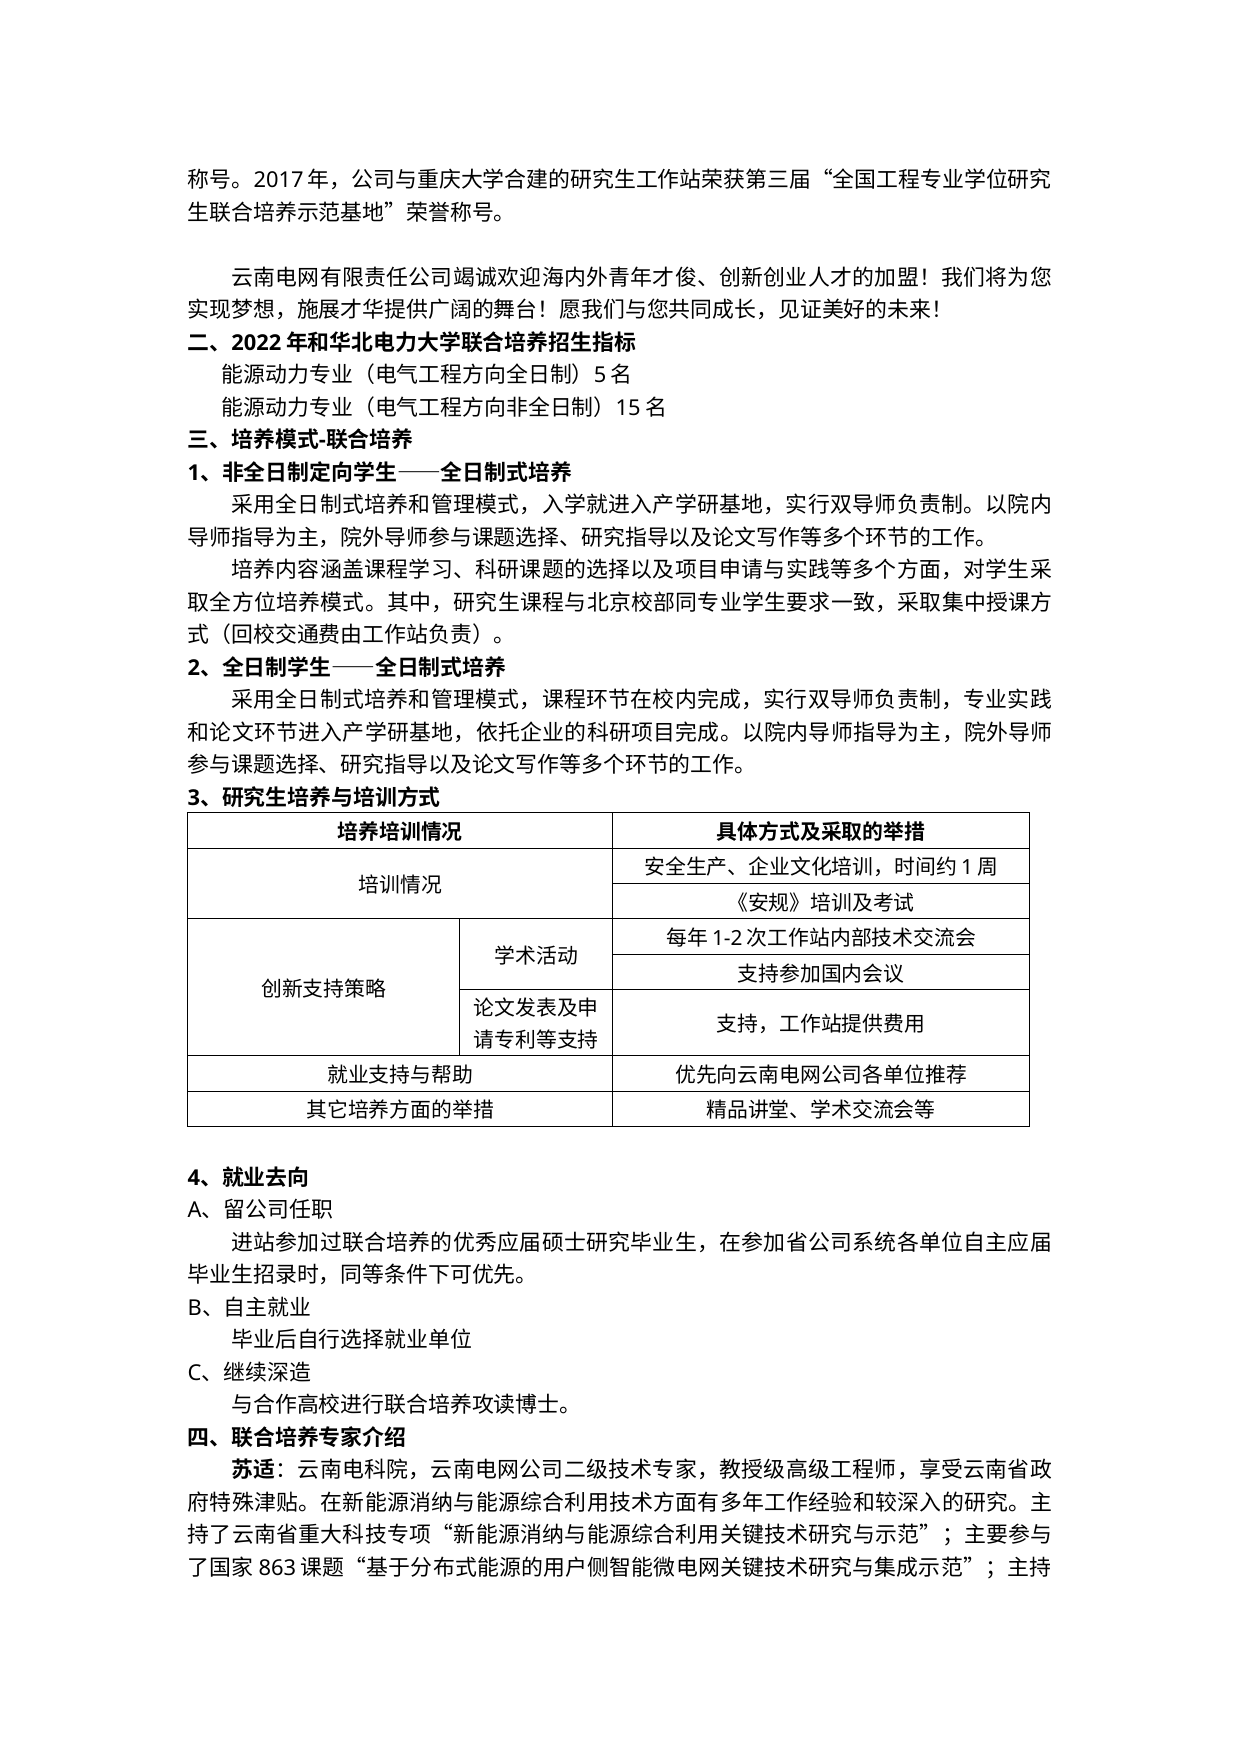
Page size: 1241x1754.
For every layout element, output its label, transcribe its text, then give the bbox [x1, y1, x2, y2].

table_cell 支持参加国内会议 [613, 955, 1029, 989]
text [187, 1452, 1053, 1582]
table_cell 培训情况 [188, 849, 612, 918]
table_cell 优先向云南电网公司各单位推荐 [613, 1056, 1029, 1091]
text 与合作高校进行联合培养攻读博士。 [187, 1387, 1053, 1419]
text 四、联合培养专家介绍 [187, 1419, 1053, 1452]
table_cell 每年1-2次工作站内部技术交流会 [613, 919, 1029, 954]
table_cell 论文发表及申请专利等支持 [460, 990, 612, 1055]
text 3、研究生培养与培训方式 [187, 779, 1053, 812]
text C、继续深造 [187, 1354, 1053, 1387]
table_cell 学术活动 [460, 919, 612, 989]
table_header 具体方式及采取的举措 [613, 813, 1029, 847]
table_header 培养培训情况 [188, 813, 612, 847]
text 采用全日制式培养和管理模式，入学就进入产学研基地，实行双导师负责制。以院内导师指导为主，院外导师参与课题选择、研究指导以及论文写作等多个环节的工作。 [187, 487, 1053, 552]
table_cell 《安规》培训及考试 [613, 884, 1029, 918]
text 云南电网有限责任公司竭诚欢迎海内外青年才俊、创新创业人才的加盟！我们将为您实现梦想，施展才华提供广阔的舞台！愿我们与您共同成长，见证美好的未来！ [187, 259, 1053, 324]
table_cell 支持，工作站提供费用 [613, 990, 1029, 1055]
text 培养内容涵盖课程学习、科研课题的选择以及项目申请与实践等多个方面，对学生采取全方位培养模式。其中，研究生课程与北京校部同专业学生要求一致，采取集中授课方式（回校交通费由工作站负责）。 [187, 552, 1053, 649]
text 采用全日制式培养和管理模式，课程环节在校内完成，实行双导师负责制，专业实践和论文环节进入产学研基地，依托企业的科研项目完成。以院内导师指导为主，院外导师参与课题选择、研究指导以及论文写作等多个环节的工作。 [187, 682, 1053, 779]
table_cell 精品讲堂、学术交流会等 [613, 1092, 1029, 1126]
text B、自主就业 [187, 1289, 1053, 1322]
table_cell 创新支持策略 [188, 919, 459, 1055]
text 二、2022年和华北电力大学联合培养招生指标 [187, 324, 1053, 357]
text 毕业后自行选择就业单位 [187, 1322, 1053, 1354]
table_cell 就业支持与帮助 [188, 1056, 612, 1091]
text 三、培养模式-联合培养 [187, 422, 1053, 454]
text A、留公司任职 [187, 1192, 1053, 1224]
text 4、就业去向 [187, 1159, 1053, 1192]
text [187, 162, 1053, 227]
text 2、全日制学生——全日制式培养 [187, 649, 1053, 682]
table_cell 其它培养方面的举措 [188, 1092, 612, 1126]
text 能源动力专业（电气工程方向全日制）5名 [187, 357, 1053, 389]
text 能源动力专业（电气工程方向非全日制）15名 [187, 389, 1053, 422]
text 进站参加过联合培养的优秀应届硕士研究毕业生，在参加省公司系统各单位自主应届毕业生招录时，同等条件下可优先。 [187, 1224, 1053, 1289]
table_cell 安全生产、企业文化培训，时间约1周 [613, 849, 1029, 883]
text 1、非全日制定向学生——全日制式培养 [187, 454, 1053, 487]
